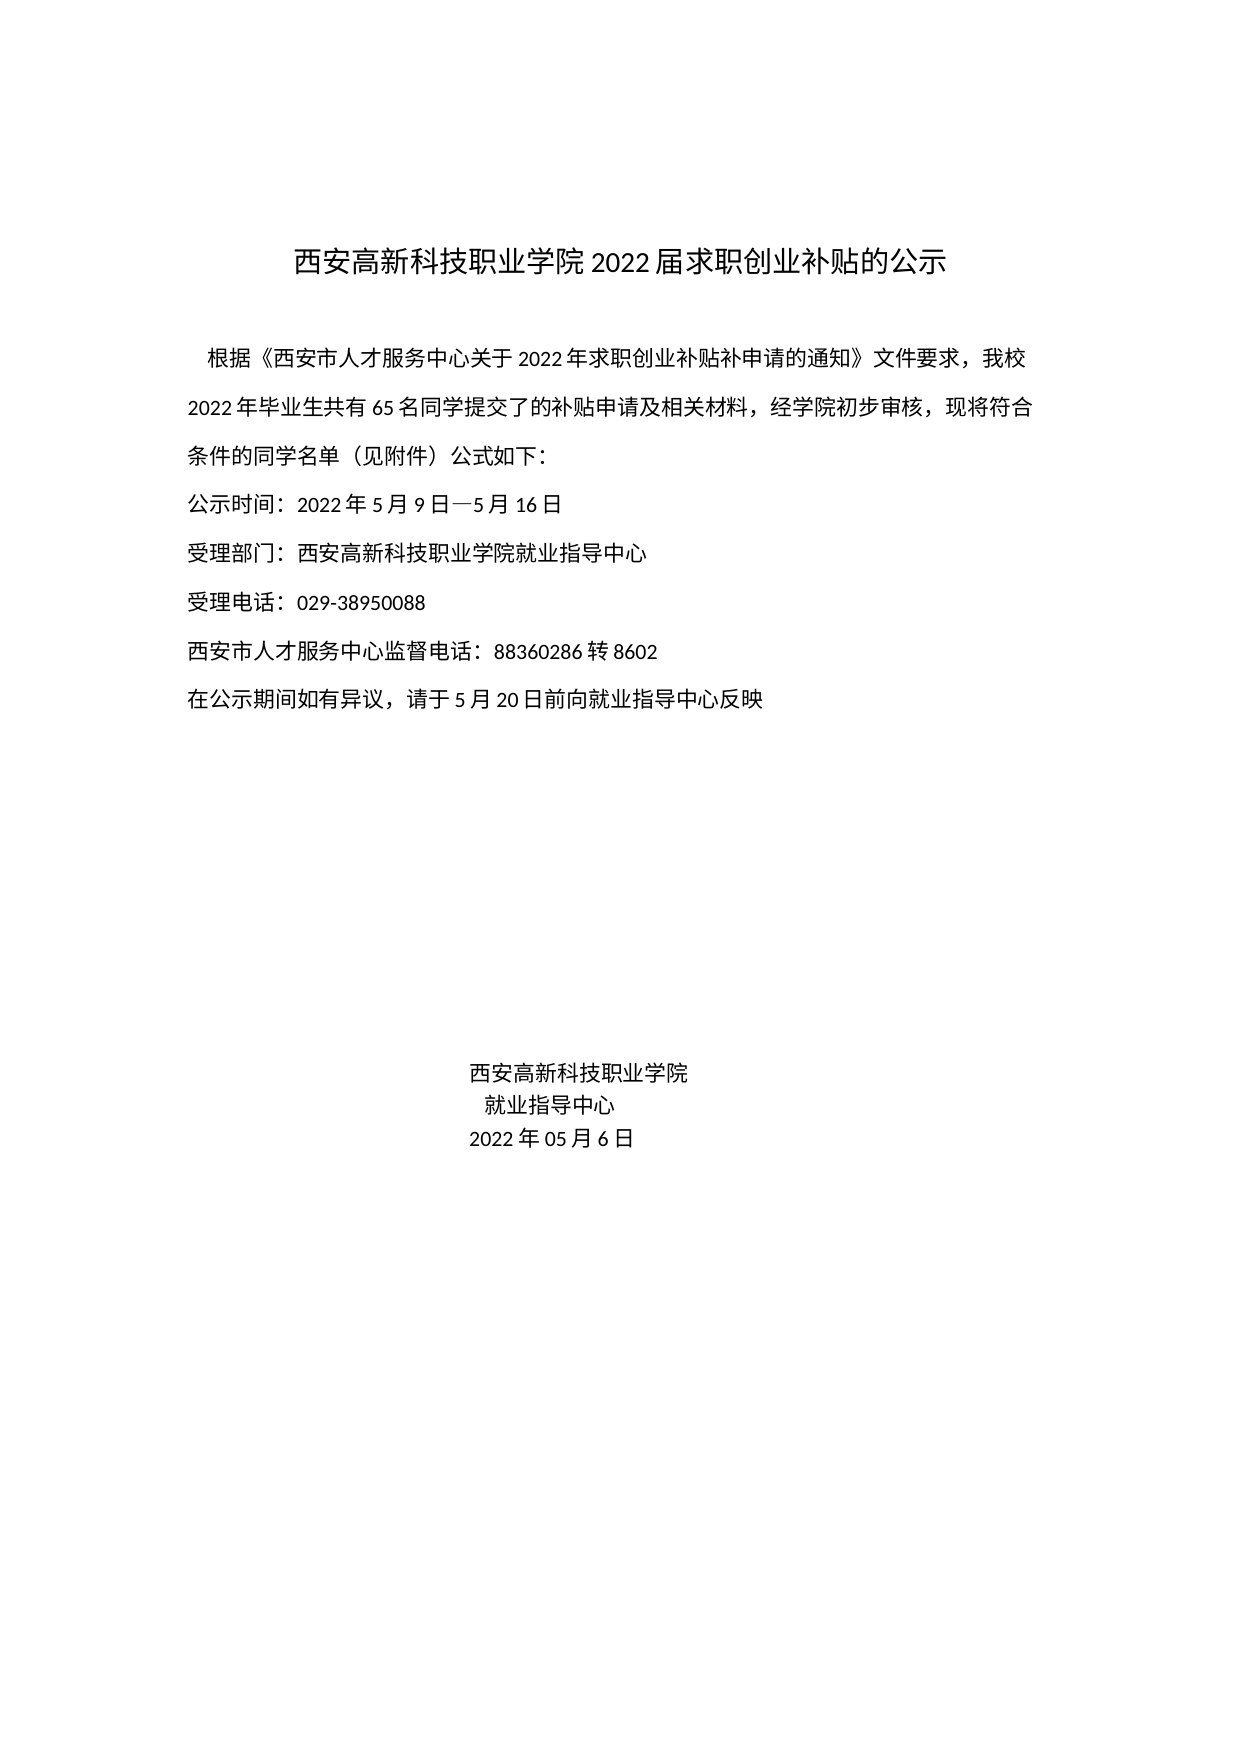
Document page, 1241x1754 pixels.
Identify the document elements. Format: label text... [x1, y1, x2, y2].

text 根据《西安市人才服务中心关于2022年求职创业补贴补申请的通知》文件要求，我校2022年毕业生共有65名同学提交了的补贴申请及相关材料，经学院初步审核，现将符合条件的同学名单（见附件）公式如下： 公示时间：2022年5月9日—5月16日 受理部门：西安高新科技职业学院就业指导中心 受理电话：029-38950088 西安市人才服务中心监督电话：88360286转8602 在公示期间如有异议，请于5月20日前向就业指导中心反映 [187, 292, 1053, 714]
text 西安高新科技职业学院 就业指导中心 2022年05月6日 [187, 893, 1053, 1185]
text 西安高新科技职业学院2022届求职创业补贴的公示 [187, 227, 1053, 292]
